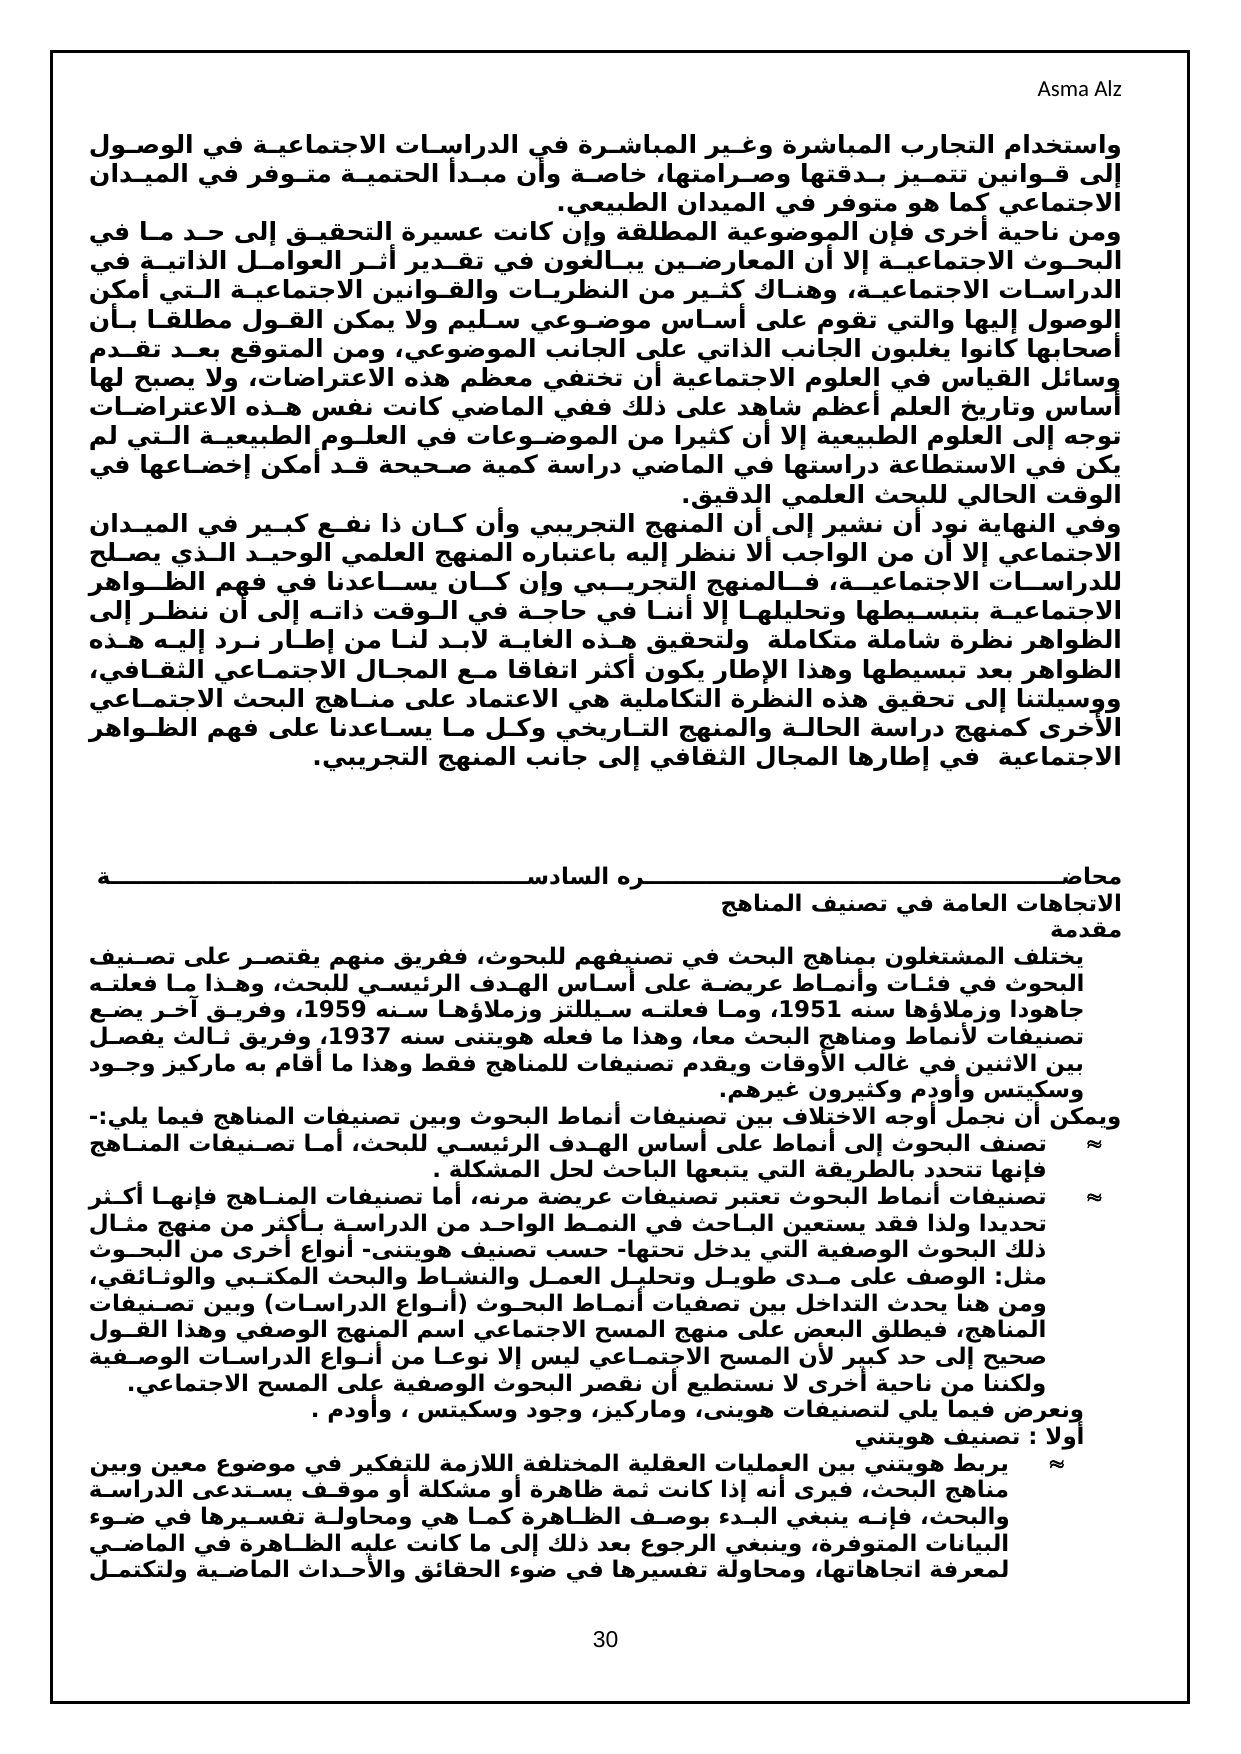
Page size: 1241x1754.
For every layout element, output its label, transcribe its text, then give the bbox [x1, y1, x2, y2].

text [89, 130, 1122, 217]
text ومن ناحية أخرى فإن الموضوعية المطلقة وإن كانت عسيرة التحقيق إلى حد ما في البحوث الاجتماعية إلا أن المعارضين يبالغون في تقدير أثر العوامل الذاتية في الدراسات الاجتماعية، وهناك كثير من النظريات والقوانين الاجتماعية التي أمكن الوصول إليها والتي تقوم على أساس موضوعي سليم ولا يمكن القول مطلقا بأن أصحابها كانوا يغلبون الجانب الذاتي على الجانب الموضوعي، ومن المتوقع بعد تقدم وسائل القياس في العلوم الاجتماعية أن تختفي معظم هذه الاعتراضات، ولا يصبح لها أساس وتاريخ العلم أعظم شاهد على ذلك ففي الماضي كانت نفس هذه الاعتراضات توجه إلى العلوم الطبيعية إلا أن كثيرا من الموضوعات في العلوم الطبيعية التي لم يكن في الاستطاعة دراستها في الماضي دراسة كمية صحيحة قد أمكن إخضاعها في الوقت الحالي للبحث العلمي الدقيق. [89, 217, 1122, 509]
text مقدمة [89, 916, 1122, 943]
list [89, 1450, 1047, 1583]
list تصنيفات أنماط البحوث تعتبر تصنيفات عريضة مرنه، أما تصنيفات المناهج فإنها أكثر تحديدا ولذا فقد يستعين الباحث في النمط الواحد من الدراسة بأكثر من منهج مثال ذلك البحوث الوصفية التي يدخل تحتها- حسب تصنيف هويتنى- أنواع أخرى من البحوث مثل: الوصف على مدى طويل وتحليل العمل والنشاط والبحث المكتبي والوثائقي، ومن هنا يحدث التداخل بين تصفيات أنماط البحوث (أنواع الدراسات) وبين تصنيفات المناهج، فيطلق البعض على منهج المسح الاجتماعي اسم المنهج الوصفي وهذا القول صحيح إلى حد كبير لأن المسح الاجتماعي ليس إلا نوعا من أنواع الدراسات الوصفية ولكننا من ناحية أخرى لا نستطيع أن نقصر البحوث الوصفية على المسح الاجتماعي. [89, 1183, 1084, 1396]
text ويمكن أن نجمل أوجه الاختلاف بين تصنيفات أنماط البحوث وبين تصنيفات المناهج فيما يلي:- [89, 1103, 1122, 1130]
text يختلف المشتغلون بمناهج البحث في تصنيفهم للبحوث، ففريق منهم يقتصر على تصنيف البحوث في فئات وأنماط عريضة على أساس الهدف الرئيسي للبحث، وهذا ما فعلته جاهودا وزملاؤها سنه 1951، وما فعلته سيللتز وزملاؤها سنه 1959، وفريق آخر يضع تصنيفات لأنماط ومناهج البحث معا، وهذا ما فعله هويتنى سنه 1937، وفريق ثالث يفصل بين الاثنين في غالب الأوقات ويقدم تصنيفات للمناهج فقط وهذا ما أقام به ماركيز وجود وسكيتس وأودم وكثيرون غيرهم. [89, 943, 1084, 1103]
text وفي النهاية نود أن نشير إلى أن المنهج التجريبي وأن كان ذا نفع كبير في الميدان الاجتماعي إلا أن من الواجب ألا ننظر إليه باعتباره المنهج العلمي الوحيد الذي يصلح للدراسات الاجتماعية، فالمنهج التجريبي وإن كان يساعدنا في فهم الظواهر الاجتماعية بتبسيطها وتحليلها إلا أننا في حاجة في الوقت ذاته إلى أن ننظر إلى الظواهر نظرة شاملة متكاملة ولتحقيق هذه الغاية لابد لنا من إطار نرد إليه هذه الظواهر بعد تبسيطها وهذا الإطار يكون أكثر اتفاقا مع المجال الاجتماعي الثقافي، ووسيلتنا إلى تحقيق هذه النظرة التكاملية هي الاعتماد على مناهج البحث الاجتماعي الأخرى كمنهج دراسة الحالة والمنهج التاريخي وكل ما يساعدنا على فهم الظواهر الاجتماعية في إطارها المجال الثقافي إلى جانب المنهج التجريبي. [89, 509, 1122, 772]
text أولا : تصنيف هويتني [89, 1423, 1084, 1450]
text محاضره السادسة الاتجاهات العامة في تصنيف المناهج [89, 863, 1122, 916]
text ونعرض فيما يلي لتصنيفات هوينى، وماركيز، وجود وسكيتس ، وأودم . [89, 1396, 1084, 1423]
list تصنف البحوث إلى أنماط على أساس الهدف الرئيسي للبحث، أما تصنيفات المناهج فإنها تتحدد بالطريقة التي يتبعها الباحث لحل المشكلة . [89, 1130, 1084, 1183]
